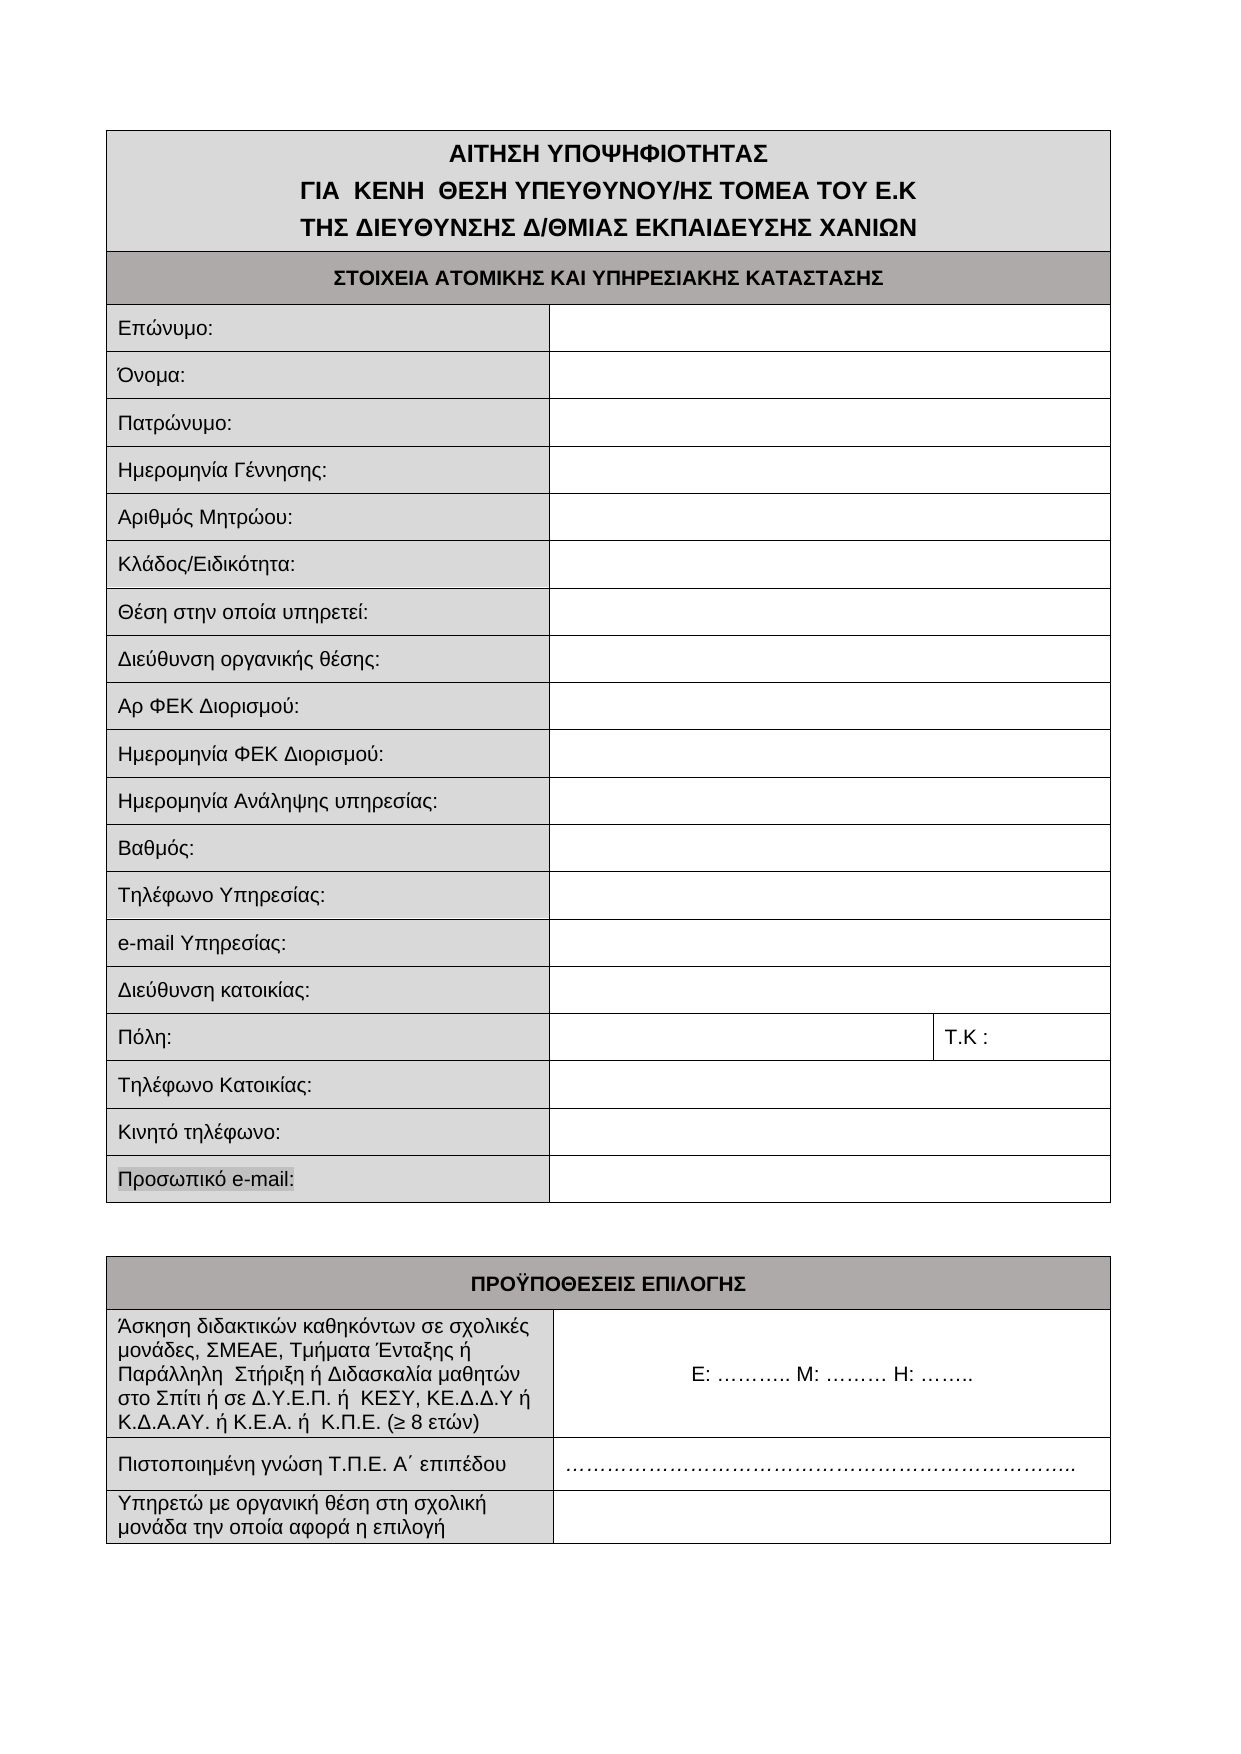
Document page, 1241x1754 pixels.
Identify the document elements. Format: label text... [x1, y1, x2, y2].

table_cell e-mail Υπηρεσίας: [107, 920, 549, 966]
table_cell [550, 636, 1110, 682]
table_cell ΣΤΟΙΧΕΙΑ ΑΤΟΜΙΚΗΣ ΚΑΙ ΥΠΗΡΕΣΙΑΚΗΣ ΚΑΤΑΣΤΑΣΗΣ [107, 252, 1110, 304]
table_cell [554, 1491, 1110, 1543]
table_cell Αρ ΦΕΚ Διορισμού: [107, 683, 549, 729]
table_cell Ημερομηνία ΦΕΚ Διορισμού: [107, 730, 549, 777]
table_cell Κινητό τηλέφωνο: [107, 1109, 549, 1155]
table_cell Ημερομηνία Γέννησης: [107, 447, 549, 493]
table_cell [550, 352, 1110, 398]
table_cell Διεύθυνση κατοικίας: [107, 967, 549, 1013]
table_cell [550, 1061, 1110, 1108]
table_cell Υπηρετώ με οργανική θέση στη σχολική μονάδα την οποία αφορά η επιλογή [107, 1491, 553, 1543]
table_cell Πατρώνυμο: [107, 399, 549, 446]
table_cell Διεύθυνση οργανικής θέσης: [107, 636, 549, 682]
table_cell [550, 730, 1110, 777]
table_cell Όνομα: [107, 352, 549, 398]
table_cell Τηλέφωνο Κατοικίας: [107, 1061, 549, 1108]
table_cell Πόλη: [107, 1014, 549, 1060]
table_cell [550, 399, 1110, 446]
table_cell [550, 778, 1110, 824]
table_cell [550, 967, 1110, 1013]
table_cell [550, 447, 1110, 493]
table_cell Βαθμός: [107, 825, 549, 871]
table_cell [550, 920, 1110, 966]
table_cell [550, 494, 1110, 540]
table_cell ……………………………………………………………….. [554, 1438, 1110, 1490]
table_cell [550, 1156, 1110, 1202]
table_cell [550, 1014, 933, 1060]
table_cell Πιστοποιημένη γνώση Τ.Π.Ε. Α΄ επιπέδου [107, 1438, 553, 1490]
table_cell [550, 589, 1110, 635]
table_cell Επώνυμο: [107, 305, 549, 351]
table_cell Θέση στην οποία υπηρετεί: [107, 589, 549, 635]
table_cell [550, 1109, 1110, 1155]
table_cell [550, 683, 1110, 729]
table_cell [550, 305, 1110, 351]
table_cell Τ.Κ : [934, 1014, 1110, 1060]
table_cell Κλάδος/Ειδικότητα: [107, 541, 549, 587]
table_cell [550, 541, 1110, 587]
table_cell Τηλέφωνο Υπηρεσίας: [107, 872, 549, 918]
table_cell Ε: ……….. Μ: ……… Η: …….. [554, 1310, 1110, 1437]
table_cell [550, 872, 1110, 918]
table_cell Αριθμός Μητρώου: [107, 494, 549, 540]
table_cell Άσκηση διδακτικών καθηκόντων σε σχολικές μονάδες, ΣΜΕΑΕ, Τμήματα Ένταξης ή Παράλληλη Στήριξη ή Διδασκαλία μαθητών στο Σπίτι ή σε Δ.Υ.Ε.Π. ή ΚΕΣΥ, ΚΕ.Δ.Δ.Υ ή Κ.Δ.Α.ΑΥ. ή Κ.Ε.Α. ή Κ.Π.Ε. (≥ 8 ετών) [107, 1310, 553, 1437]
table_header ΠΡΟΫΠΟΘΕΣΕΙΣ ΕΠΙΛΟΓΗΣ [107, 1257, 1110, 1309]
table_cell Προσωπικό e-mail: [107, 1156, 549, 1202]
table_cell Ημερομηνία Ανάληψης υπηρεσίας: [107, 778, 549, 824]
table_header ΑΙΤΗΣΗ ΥΠΟΨΗΦΙΟΤΗΤΑΣ ΓΙΑ ΚΕΝΗ ΘΕΣΗ ΥΠΕΥΘΥΝΟΥ/ΗΣ ΤΟΜΕΑ ΤΟΥ Ε.Κ ΤΗΣ ΔΙΕΥΘΥΝΣΗΣ Δ/ΘΜΙΑΣ ΕΚΠΑΙΔΕΥΣΗΣ XANIΩN [107, 131, 1110, 251]
table_cell [550, 825, 1110, 871]
